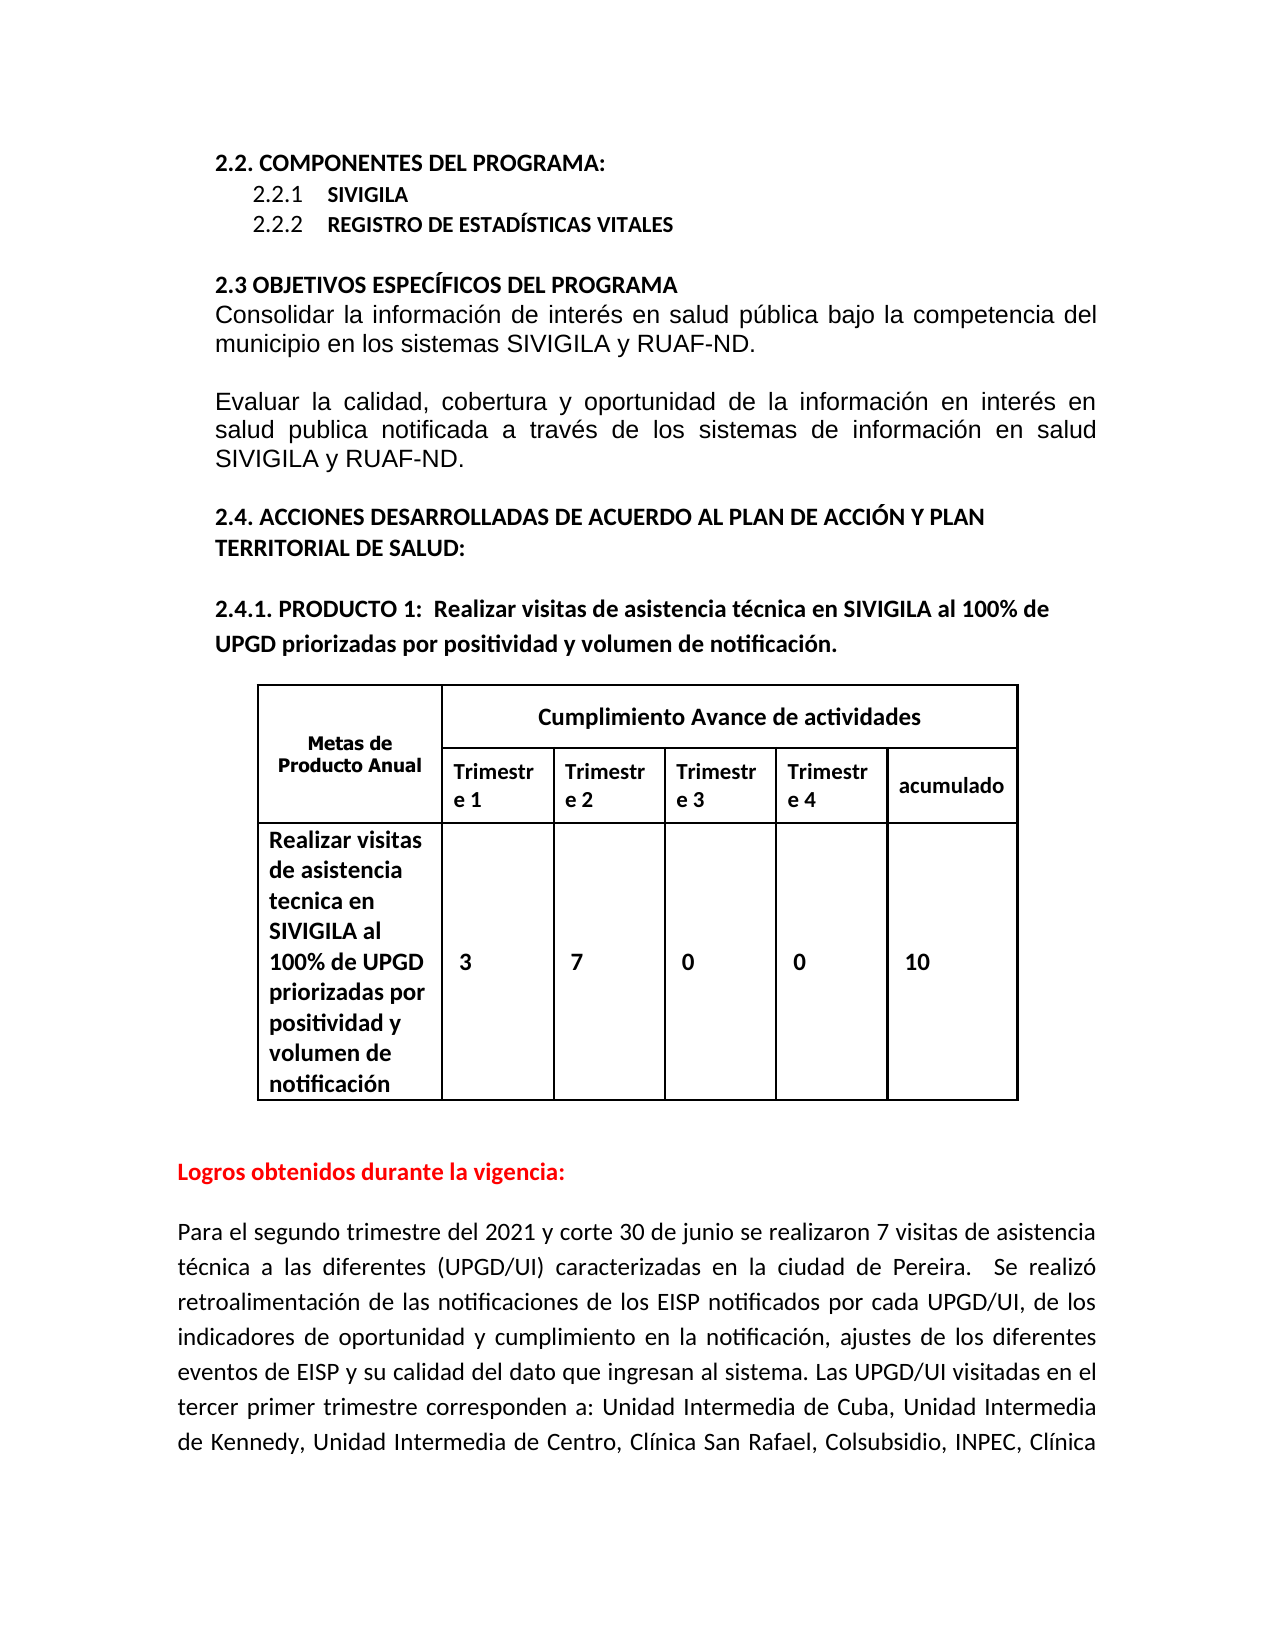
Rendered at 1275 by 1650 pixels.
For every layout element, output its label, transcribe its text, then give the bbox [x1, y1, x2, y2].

text Logros obtenidos durante la vigencia: [177, 1156, 1098, 1187]
text 2.3 OBJETIVOS ESPECÍFICOS DEL PROGRAMA [215, 270, 1098, 300]
table_cell 0 [777, 824, 886, 1099]
text Consolidar la información de interés en salud pública bajo la competencia del municipio en los sistemas SIVIGILA y RUAF-ND. [215, 300, 1098, 358]
table_cell Realizar visitas de asistencia tecnica en SIVIGILA al 100% de UPGD priorizadas por positividad y volumen de notificación [259, 824, 441, 1099]
list SIVIGILA [252, 178, 1098, 209]
table_cell 7 [555, 824, 664, 1099]
table_cell acumulado [889, 749, 1016, 822]
table_cell 10 [889, 824, 1016, 1099]
table_cell 3 [443, 824, 553, 1099]
text Evaluar la calidad, cobertura y oportunidad de la información en interés en salud publica notificada a través de los sistemas de información en salud SIVIGILA y RUAF-ND. [215, 386, 1098, 473]
table_cell Trimestre 2 [555, 749, 664, 822]
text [177, 1216, 1098, 1457]
text 2.2. COMPONENTES DEL PROGRAMA: [215, 148, 1098, 178]
table_header Cumplimiento Avance de actividades [443, 686, 1016, 747]
text TERRITORIAL DE SALUD: [215, 532, 1098, 562]
table_cell 0 [666, 824, 775, 1099]
table_header Metas de Producto Anual [259, 686, 441, 822]
list REGISTRO DE ESTADÍSTICAS VITALES [252, 209, 1098, 239]
table_cell Trimestre 4 [777, 749, 886, 822]
text 2.4.1. PRODUCTO 1: Realizar visitas de asistencia técnica en SIVIGILA al 100% de UPGD priorizadas por positividad y volumen de notificación. [215, 593, 1098, 658]
table_cell Trimestre 3 [666, 749, 775, 822]
text 2.4. ACCIONES DESARROLLADAS DE ACUERDO AL PLAN DE ACCIÓN Y PLAN [215, 501, 1098, 532]
table_cell Trimestre 1 [443, 749, 553, 822]
